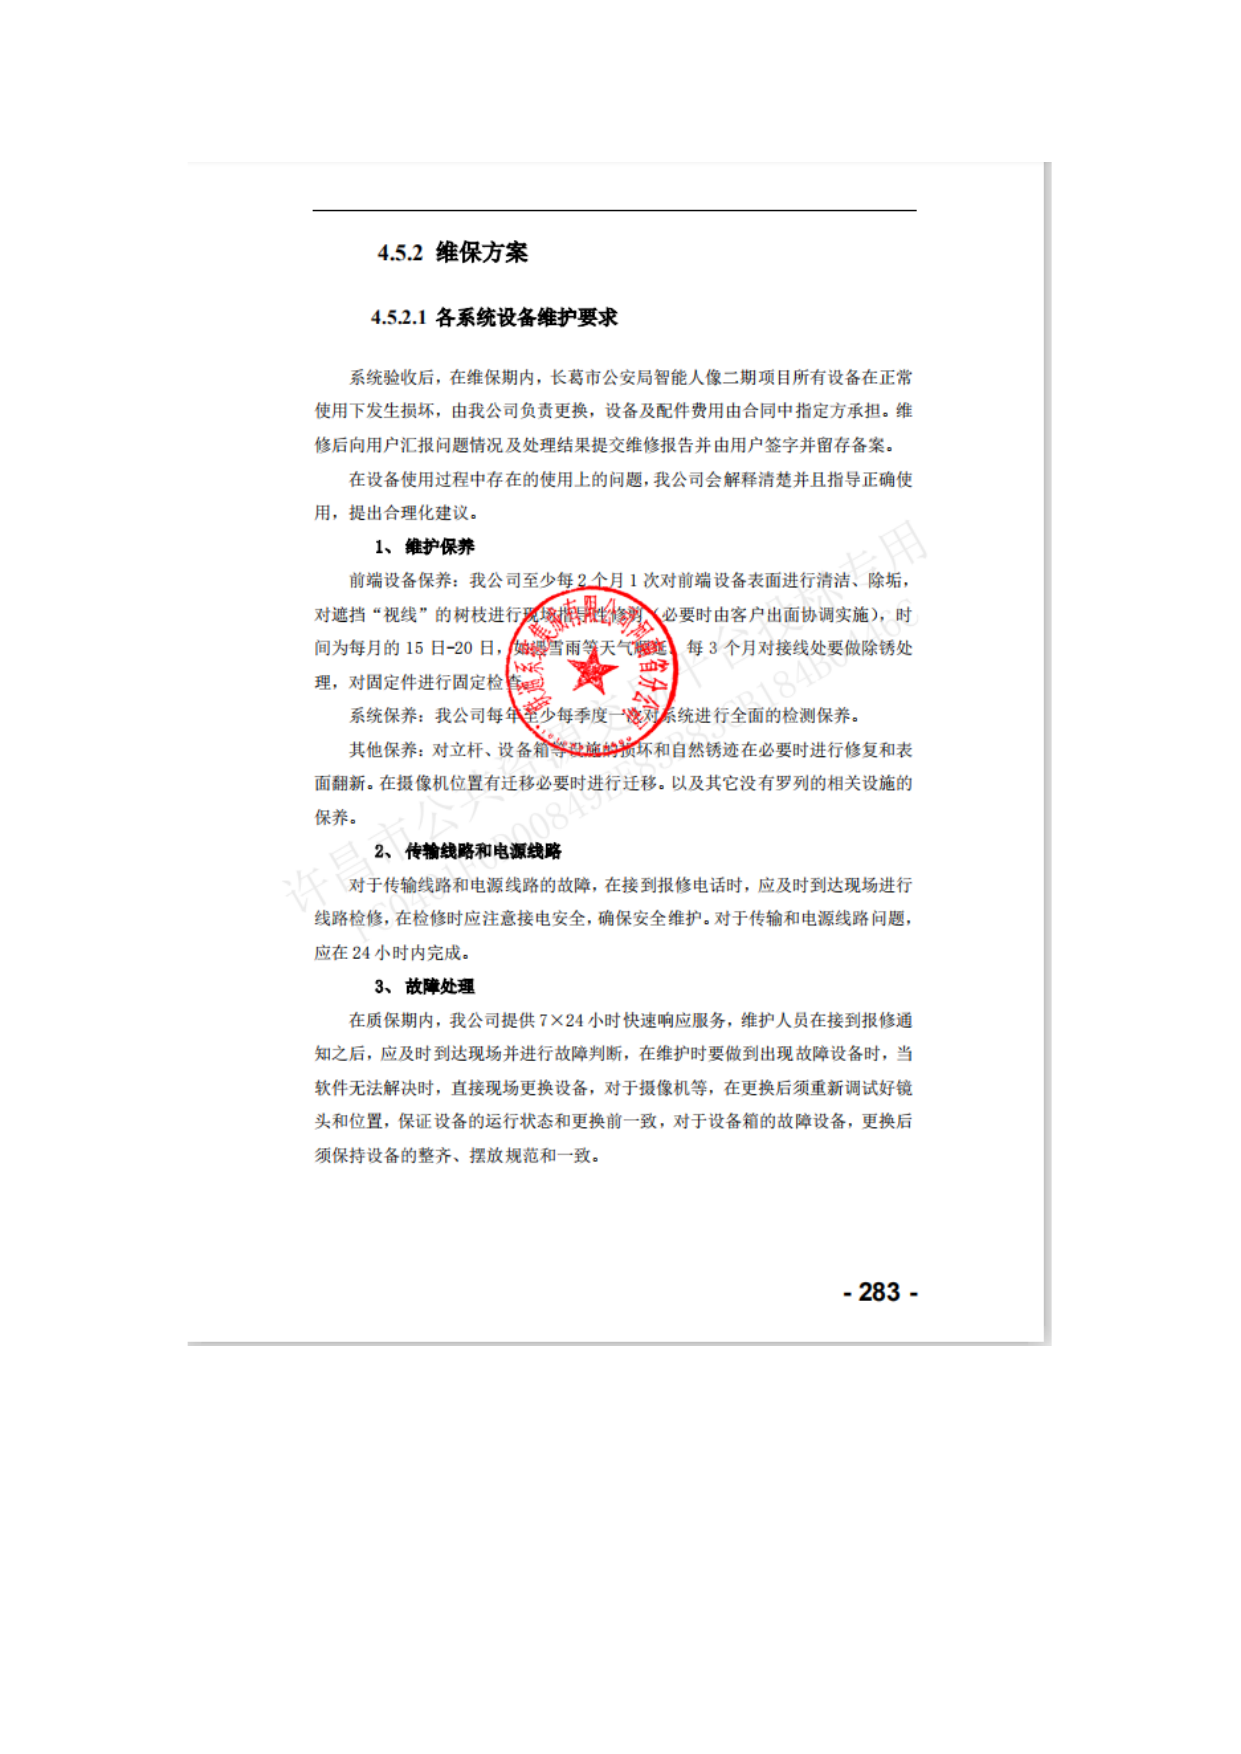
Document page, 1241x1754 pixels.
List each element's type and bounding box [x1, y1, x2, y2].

picture [187, 162, 1052, 1346]
